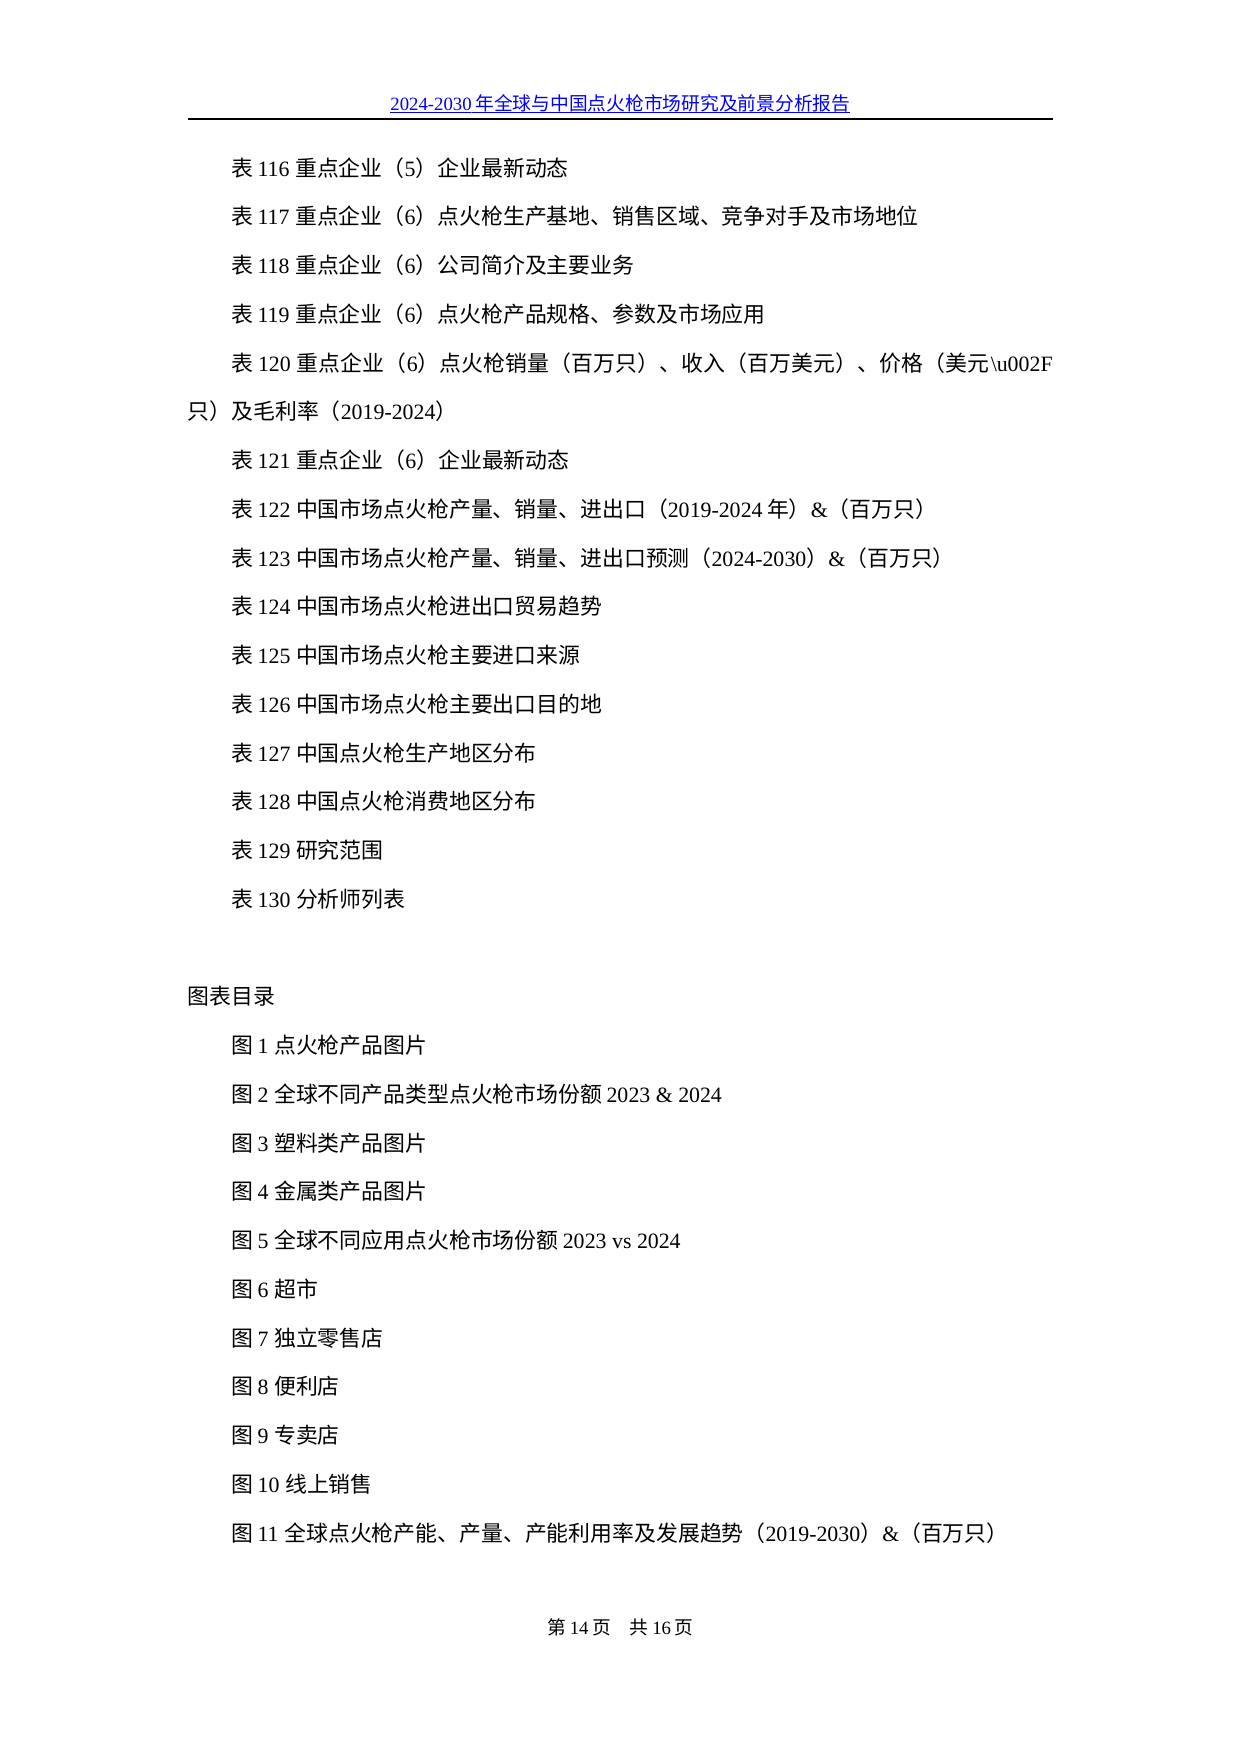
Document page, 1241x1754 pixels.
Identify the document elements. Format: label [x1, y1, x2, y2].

text [187, 150, 1053, 1548]
